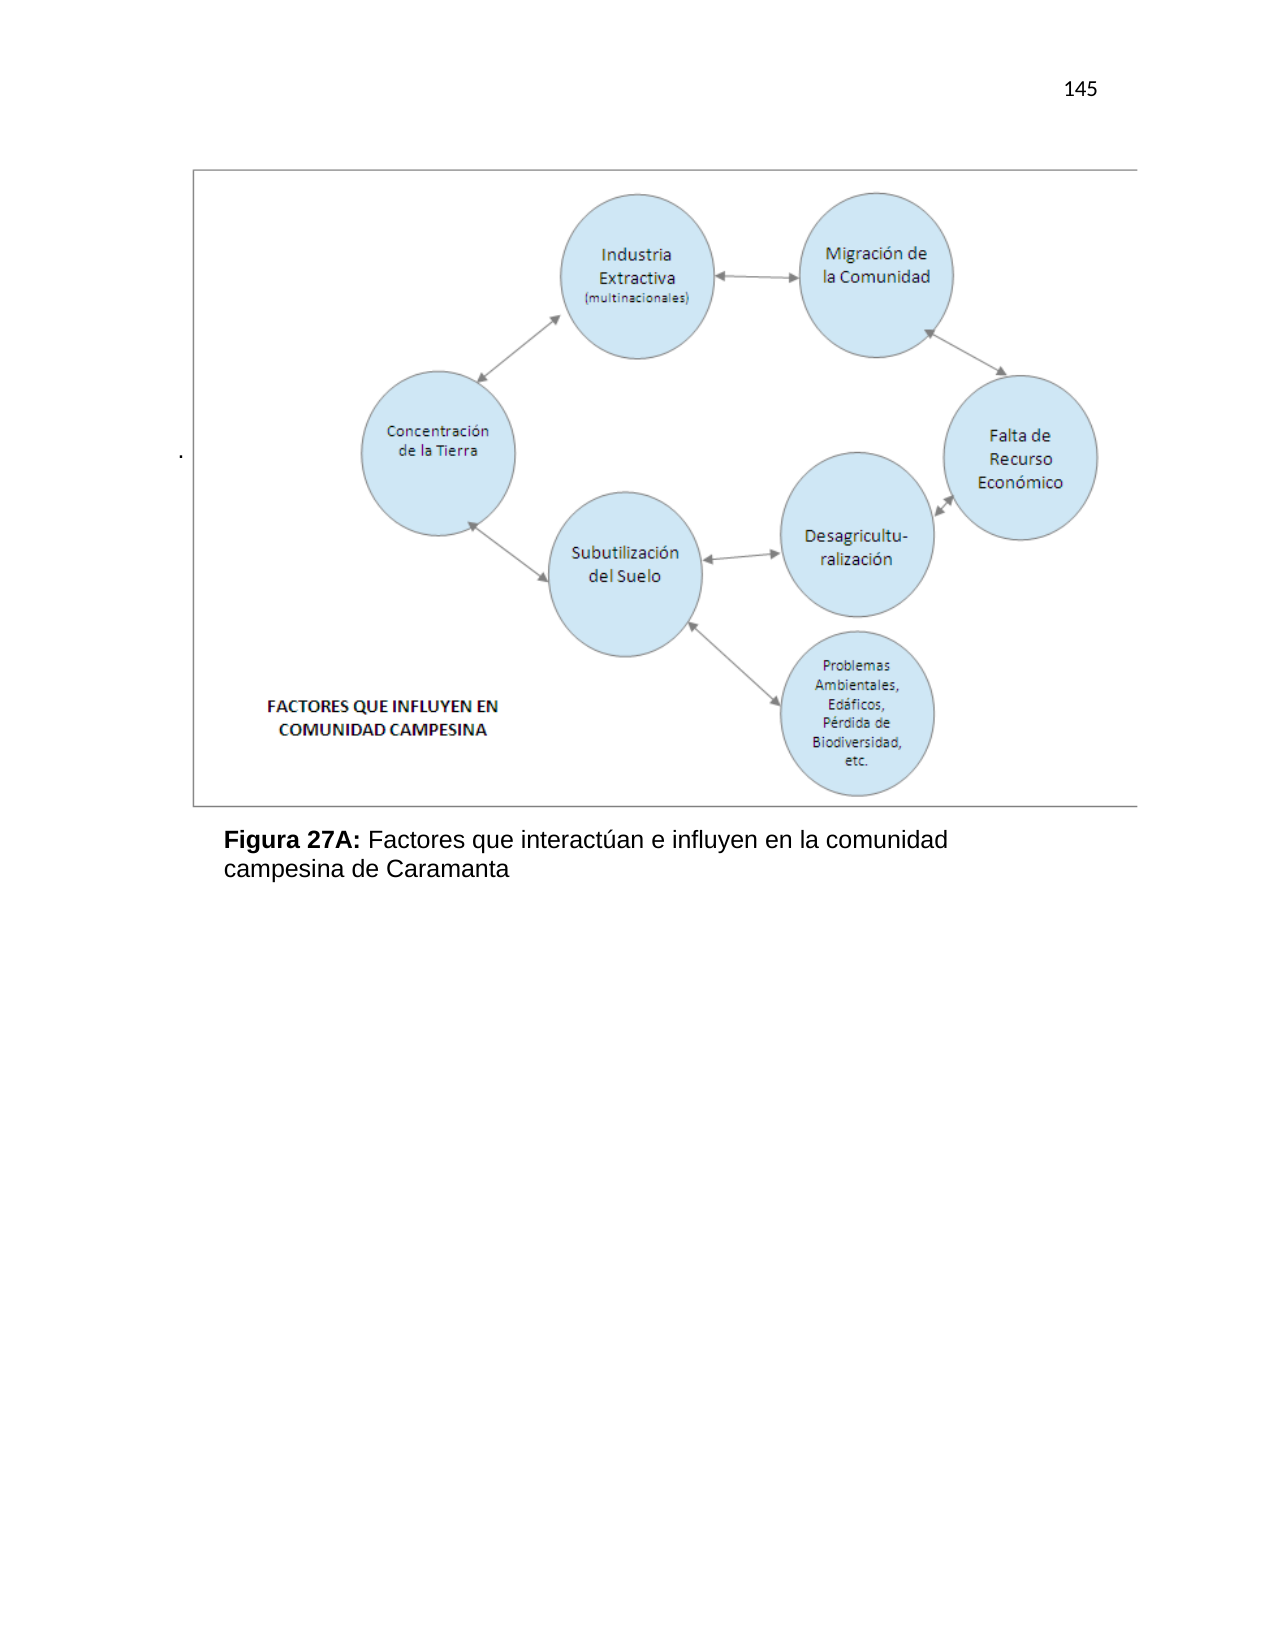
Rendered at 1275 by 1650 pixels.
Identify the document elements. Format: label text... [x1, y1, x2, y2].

picture [182, 159, 1138, 816]
text . [177, 435, 1098, 464]
